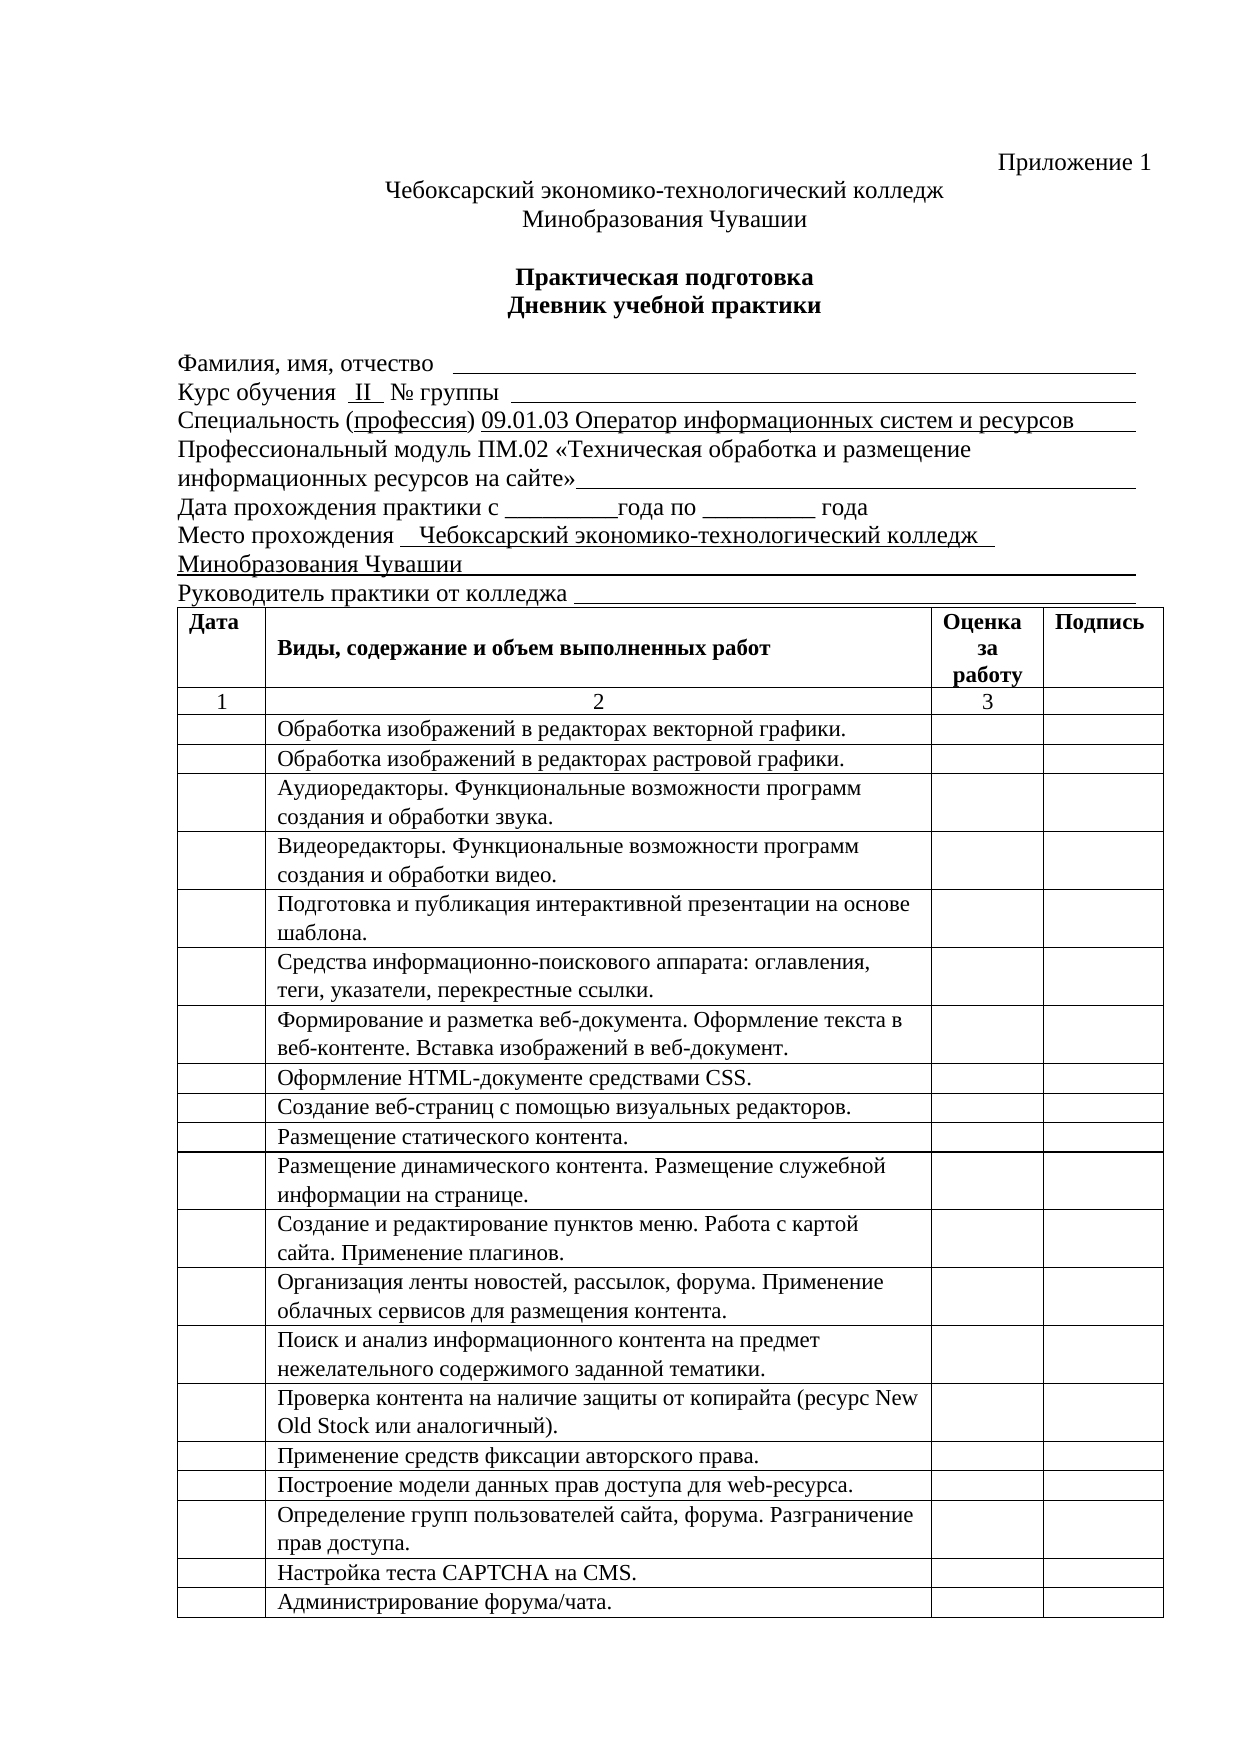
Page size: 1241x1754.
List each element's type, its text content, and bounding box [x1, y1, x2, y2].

table_cell [932, 1153, 1043, 1209]
table_cell Настройка теста CAPTCHA на CMS. [266, 1559, 931, 1587]
table_cell Организация ленты новостей, рассылок, форума. Применение облачных сервисов для размещения контента. [266, 1268, 931, 1325]
table_cell [178, 1094, 265, 1122]
table_cell Администрирование форума/чата. [266, 1588, 931, 1617]
table_cell Построение модели данных прав доступа для web-ресурса. [266, 1471, 931, 1500]
table_cell [932, 1006, 1043, 1063]
table_cell Размещение статического контента. [266, 1123, 931, 1151]
text Дата прохождения практики с _________года по _________ года [177, 492, 1152, 521]
table_cell [1044, 1471, 1163, 1500]
table_cell [932, 1501, 1043, 1558]
table_cell [932, 745, 1043, 773]
text Профессиональный модуль ПМ.02 «Техническая обработка и размещение информационных ресурсов на сайте» [177, 434, 1152, 492]
table_cell [1044, 774, 1163, 831]
table_cell [932, 715, 1043, 744]
table_cell [932, 1268, 1043, 1325]
table_cell Видеоредакторы. Функциональные возможности программ создания и обработки видео. [266, 832, 931, 889]
table_cell [178, 1326, 265, 1383]
table_cell [932, 774, 1043, 831]
table_cell [178, 774, 265, 831]
table_cell [1044, 1442, 1163, 1470]
table_cell [932, 1123, 1043, 1151]
table_cell Поиск и анализ информационного контента на предмет нежелательного содержимого заданной тематики. [266, 1326, 931, 1383]
table_cell [178, 1559, 265, 1587]
table_cell [178, 715, 265, 744]
table_cell [1044, 1094, 1163, 1122]
table_cell [1044, 890, 1163, 947]
table_cell [178, 1501, 265, 1558]
text Место прохождения Чебоксарский экономико-технологический колледж Минобразования Чувашии [177, 521, 1152, 578]
table_cell [932, 832, 1043, 889]
table_cell [178, 745, 265, 773]
table_cell [1044, 745, 1163, 773]
table_cell Аудиоредакторы. Функциональные возможности программ создания и обработки звука. [266, 774, 931, 831]
table_cell [1044, 1123, 1163, 1151]
table_cell [1044, 1559, 1163, 1587]
table_cell [1044, 948, 1163, 1005]
table_cell [1044, 1006, 1163, 1063]
table_cell Определение групп пользователей сайта, форума. Разграничение прав доступа. [266, 1501, 931, 1558]
text Минобразования Чувашии [177, 204, 1152, 233]
table_cell [1044, 1326, 1163, 1383]
table_cell [932, 890, 1043, 947]
table_cell [178, 832, 265, 889]
table_cell Создание и редактирование пунктов меню. Работа с картой сайта. Применение плагинов. [266, 1210, 931, 1267]
table_cell [1044, 1588, 1163, 1617]
text Специальность (профессия) 09.01.03 Оператор информационных систем и ресурсов [177, 406, 1152, 434]
text Практическая подготовка [177, 262, 1152, 291]
table_cell [932, 1094, 1043, 1122]
table_cell [1044, 688, 1163, 714]
table_header Оценка за работу [932, 608, 1043, 687]
table_cell [932, 1471, 1043, 1500]
table_cell [932, 1442, 1043, 1470]
table_cell [178, 1442, 265, 1470]
text Дневник учебной практики [177, 291, 1152, 319]
table_header Виды, содержание и объем выполненных работ [266, 608, 931, 687]
table_cell [178, 1268, 265, 1325]
table_header Подпись [1044, 608, 1163, 687]
table_cell Оформление HTML-документе средствами CSS. [266, 1064, 931, 1092]
table_cell Размещение динамического контента. Размещение служебной информации на странице. [266, 1153, 931, 1209]
table_cell Формирование и разметка веб-документа. Оформление текста в веб-контенте. Вставка изображений в веб-документ. [266, 1006, 931, 1063]
table_cell [1044, 1501, 1163, 1558]
table_cell [178, 1123, 265, 1151]
table_cell [178, 1006, 265, 1063]
text Курс обучения II № группы [177, 377, 1152, 406]
table_cell [178, 1153, 265, 1209]
table_cell [932, 1559, 1043, 1587]
table_cell [178, 890, 265, 947]
text Приложение 1 [177, 147, 1152, 176]
table_cell 1 [178, 688, 265, 714]
table_cell Обработка изображений в редакторах растровой графики. [266, 745, 931, 773]
table_cell [932, 1384, 1043, 1441]
table_cell [932, 948, 1043, 1005]
table_cell Подготовка и публикация интерактивной презентации на основе шаблона. [266, 890, 931, 947]
table_cell Создание веб-страниц с помощью визуальных редакторов. [266, 1094, 931, 1122]
table_cell [932, 1064, 1043, 1092]
table_cell [932, 1326, 1043, 1383]
table_cell Обработка изображений в редакторах векторной графики. [266, 715, 931, 744]
table_cell [178, 1384, 265, 1441]
table_cell Средства информационно-поискового аппарата: оглавления, теги, указатели, перекрестные ссылки. [266, 948, 931, 1005]
table_cell 3 [932, 688, 1043, 714]
table_header Дата [178, 608, 265, 687]
text Чебоксарский экономико-технологический колледж [177, 176, 1152, 204]
table_cell [932, 1210, 1043, 1267]
table_cell [1044, 832, 1163, 889]
table_cell [178, 1471, 265, 1500]
table_cell [178, 1064, 265, 1092]
table_cell [178, 1588, 265, 1617]
table_cell [932, 1588, 1043, 1617]
table_cell [1044, 1268, 1163, 1325]
table_cell [1044, 715, 1163, 744]
table_cell Применение средств фиксации авторского права. [266, 1442, 931, 1470]
table_cell [178, 948, 265, 1005]
table_cell [1044, 1153, 1163, 1209]
table_cell [1044, 1210, 1163, 1267]
text Руководитель практики от колледжа [177, 578, 1152, 607]
table_cell [1044, 1064, 1163, 1092]
table_cell [178, 1210, 265, 1267]
table_cell [1044, 1384, 1163, 1441]
text Фамилия, имя, отчество [177, 348, 1152, 377]
table_cell Проверка контента на наличие защиты от копирайта (ресурс New Old Stock или аналогичный). [266, 1384, 931, 1441]
table_cell 2 [266, 688, 931, 714]
